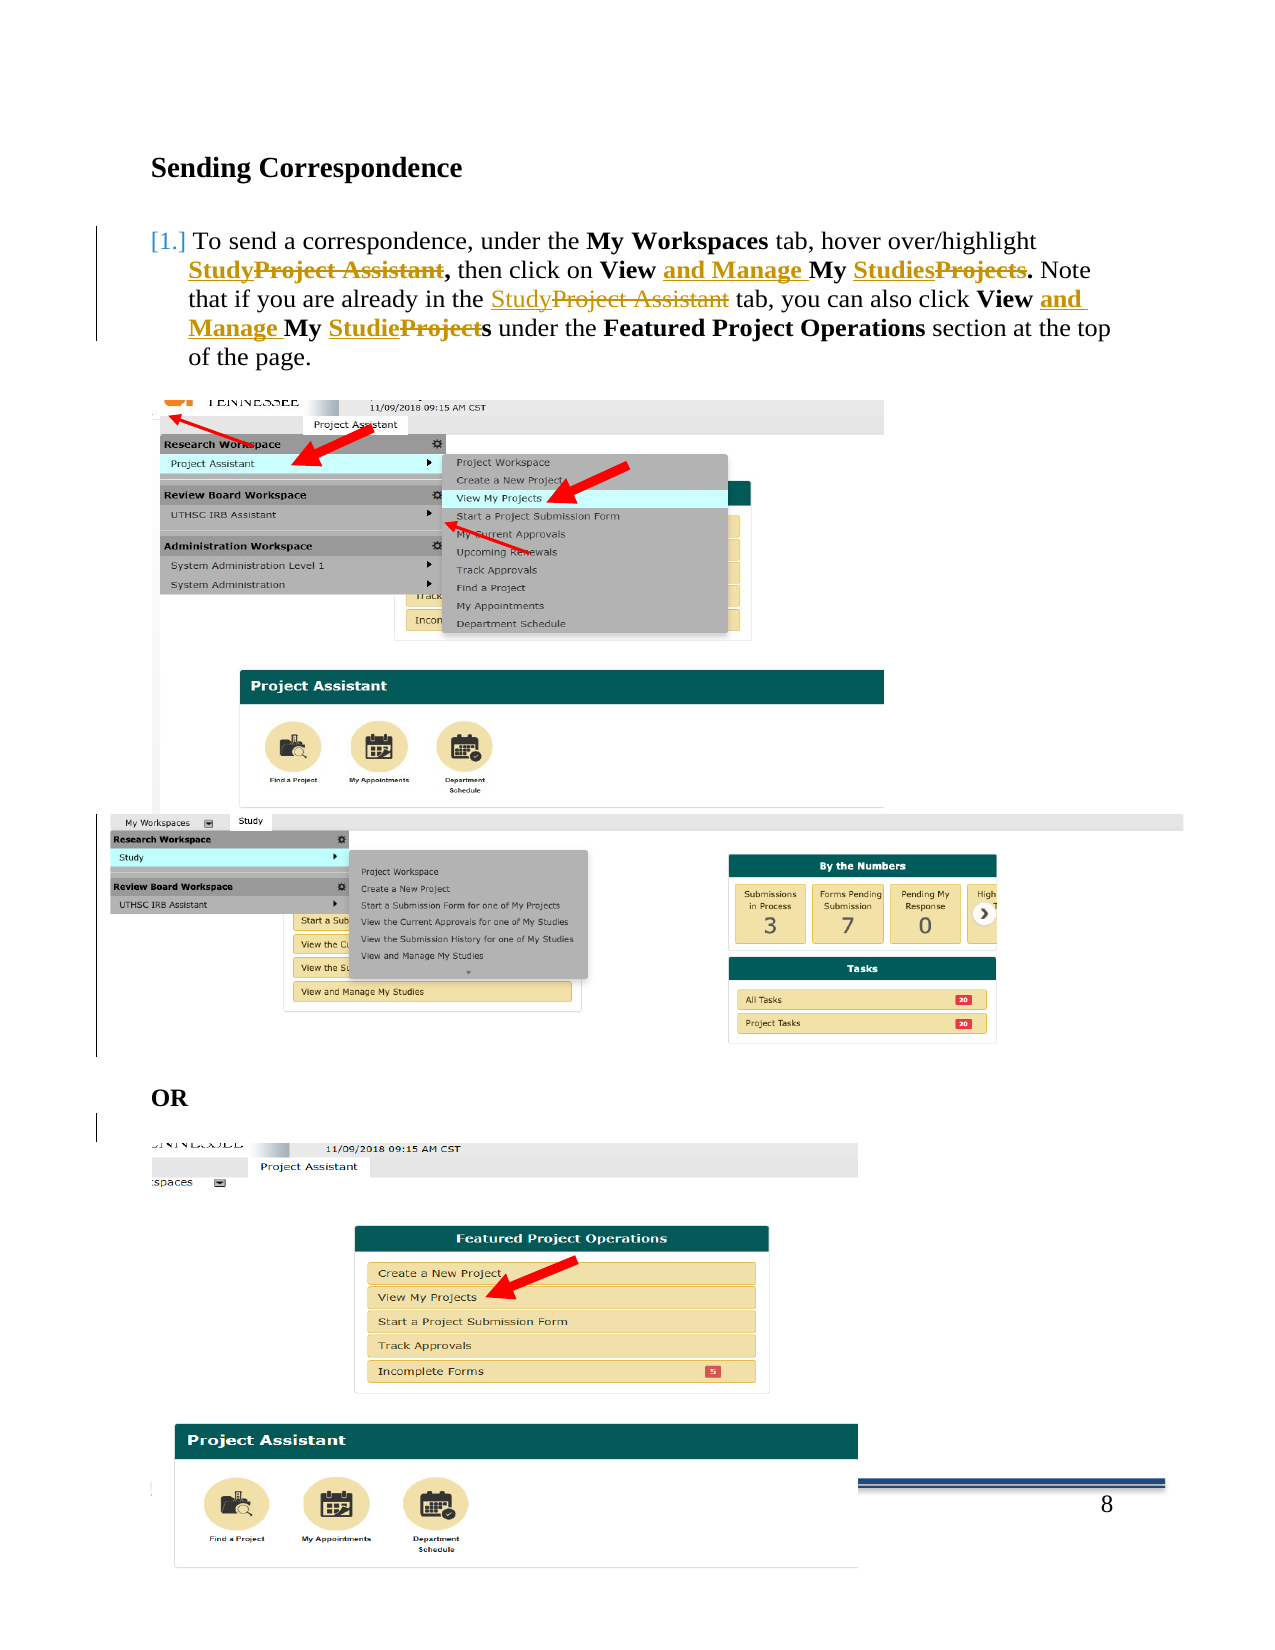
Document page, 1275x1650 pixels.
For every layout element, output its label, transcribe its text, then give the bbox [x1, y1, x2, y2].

list To send a correspondence, under the My Workspaces tab, hover over/highlight , then click on View My . Note that if you are already in the tab, you can also click View My s under the Featured Project Operations section at the top of the page. [151, 226, 1114, 370]
picture [110, 400, 1184, 1052]
subtitle Sending Correspondence [151, 150, 1183, 184]
picture [145, 1143, 1177, 1569]
subtitle OR [151, 1083, 1183, 1112]
